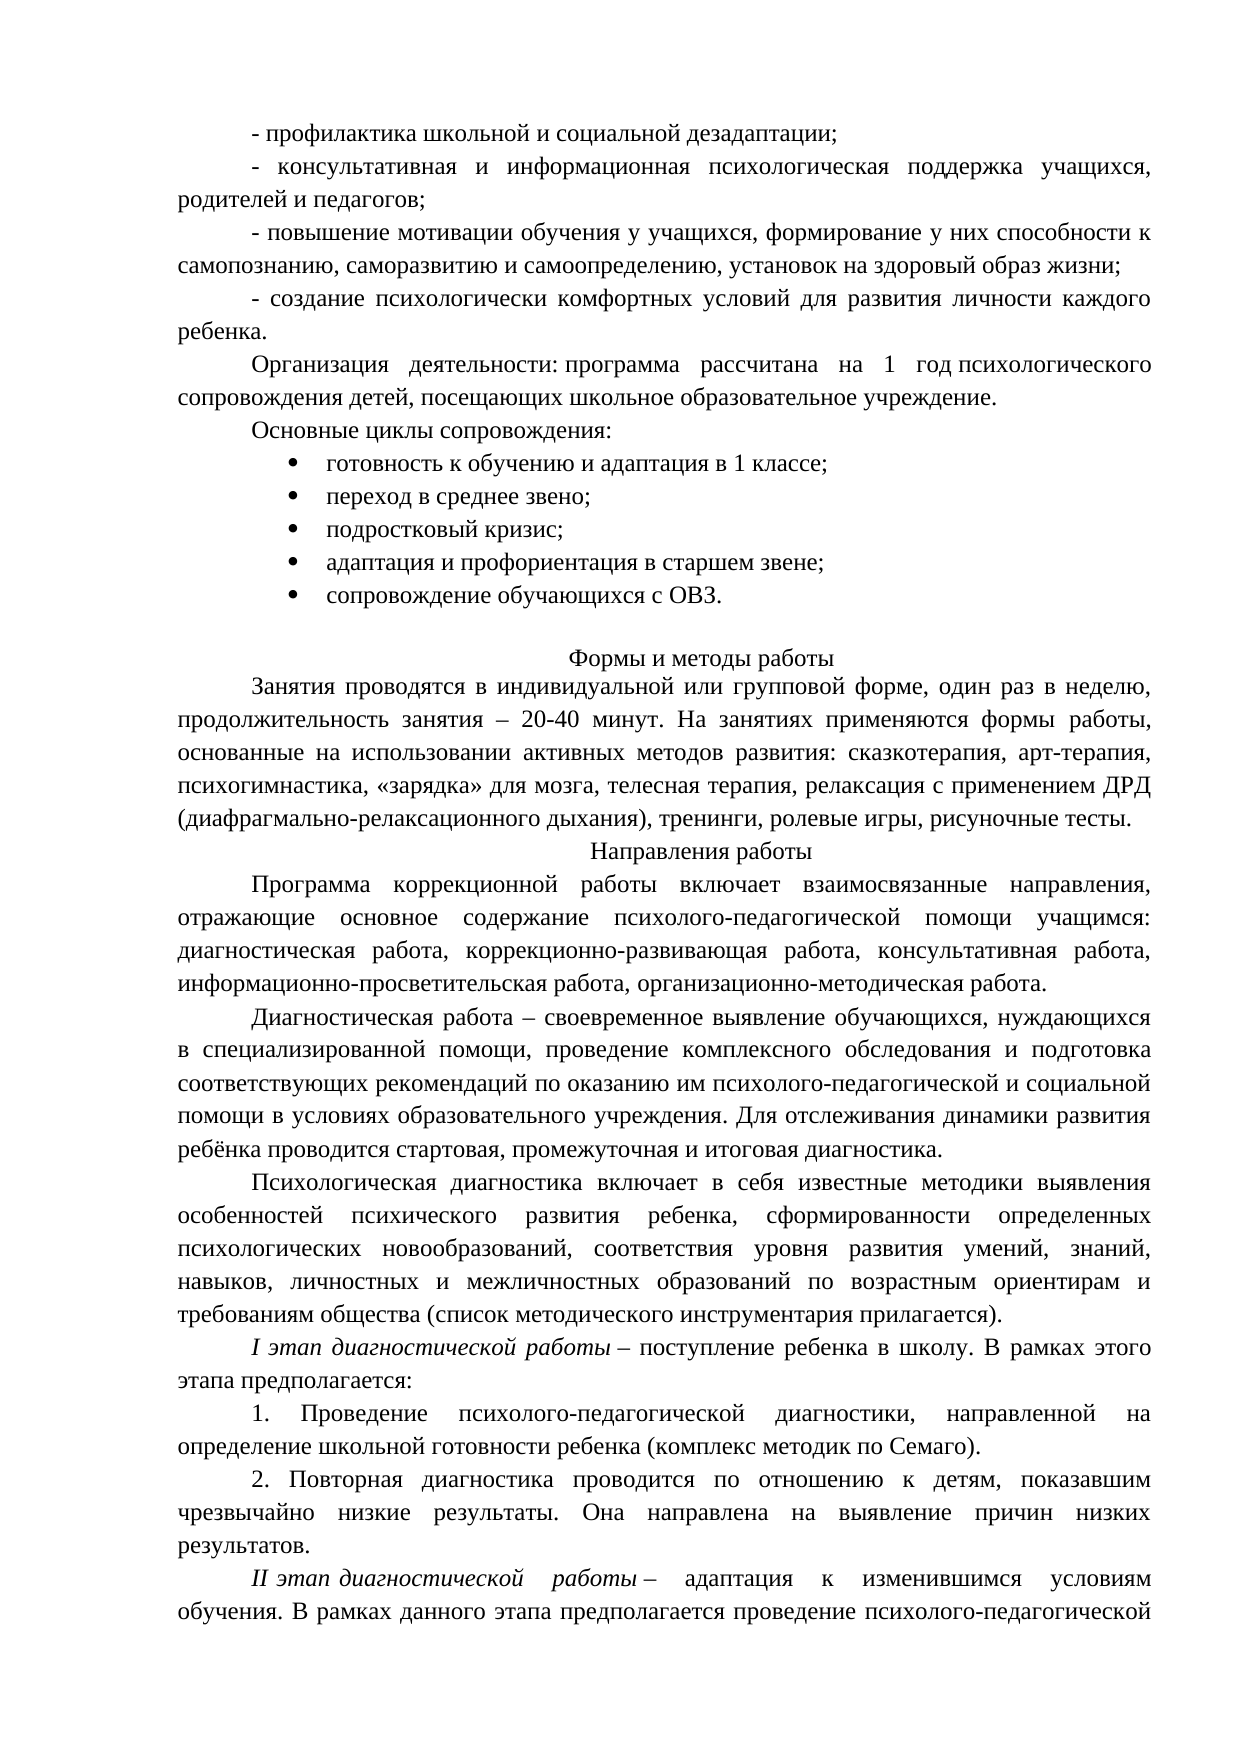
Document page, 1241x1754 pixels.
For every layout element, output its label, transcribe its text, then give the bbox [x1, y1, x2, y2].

list подростковый кризис; [288, 514, 1152, 543]
list переход в среднее звено; [288, 481, 1152, 510]
text 2. Повторная диагностика проводится по отношению к детям, показавшим чрезвычайно низкие результаты. Она направлена на выявление причин низких результатов. [177, 1464, 1152, 1559]
text Формы и методы работы [177, 643, 1152, 671]
text I этап диагностической работы – поступление ребенка в школу. В рамках этого этапа предполагается: [177, 1332, 1152, 1393]
text Основные циклы сопровождения: [177, 415, 1152, 444]
text Занятия проводятся в индивидуальной или групповой форме, один раз в неделю, продолжительность занятия – 20-40 минут. На занятиях применяются формы работы, основанные на использовании активных методов развития: сказкотерапия, арт-терапия, психогимнастика, «зарядка» для мозга, телесная терапия, релаксация с применением ДРД (диафрагмально-релаксационного дыхания), тренинги, ролевые игры, рисуночные тесты. [177, 671, 1152, 832]
list сопровождение обучающихся с ОВЗ. [288, 580, 1152, 609]
list готовность к обучению и адаптация в 1 классе; [288, 448, 1152, 477]
text - создание психологически комфортных условий для развития личности каждого ребенка. [177, 283, 1152, 345]
text Организация деятельности: программа рассчитана на 1 год психологического сопровождения детей, посещающих школьное образовательное учреждение. [177, 349, 1152, 411]
text - повышение мотивации обучения у учащихся, формирование у них способности к самопознанию, саморазвитию и самоопределению, установок на здоровый образ жизни; [177, 217, 1152, 279]
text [177, 1563, 1152, 1625]
list адаптация и профориентация в старшем звене; [288, 547, 1152, 576]
text Психологическая диагностика включает в себя известные методики выявления особенностей психического развития ребенка, сформированности определенных психологических новообразований, соответствия уровня развития умений, знаний, навыков, личностных и межличностных образований по возрастным ориентирам и требованиям общества (список методического инструментария прилагается). [177, 1167, 1152, 1327]
text Программа коррекционной работы включает взаимосвязанные направления, отражающие основное содержание психолого-педагогической помощи учащимся: диагностическая работа, коррекционно-развивающая работа, консультативная работа, информационно-просветительская работа, организационно-методическая работа. [177, 869, 1152, 997]
text Направления работы [177, 836, 1152, 865]
text Диагностическая работа – своевременное выявление обучающихся, нуждающихся в специализированной помощи, проведение комплексного обследования и подготовка соответствующих рекомендаций по оказанию им психолого-педагогической и социальной помощи в условиях образовательного учреждения. Для отслеживания динамики развития ребёнка проводится стартовая, промежуточная и итоговая диагностика. [177, 1002, 1152, 1162]
text 1. Проведение психолого-педагогической диагностики, направленной на определение школьной готовности ребенка (комплекс методик по Семаго). [177, 1398, 1152, 1459]
text - консультативная и информационная психологическая поддержка учащихся, родителей и педагогов; [177, 151, 1152, 213]
text - профилактика школьной и социальной дезадаптации; [177, 118, 1152, 147]
